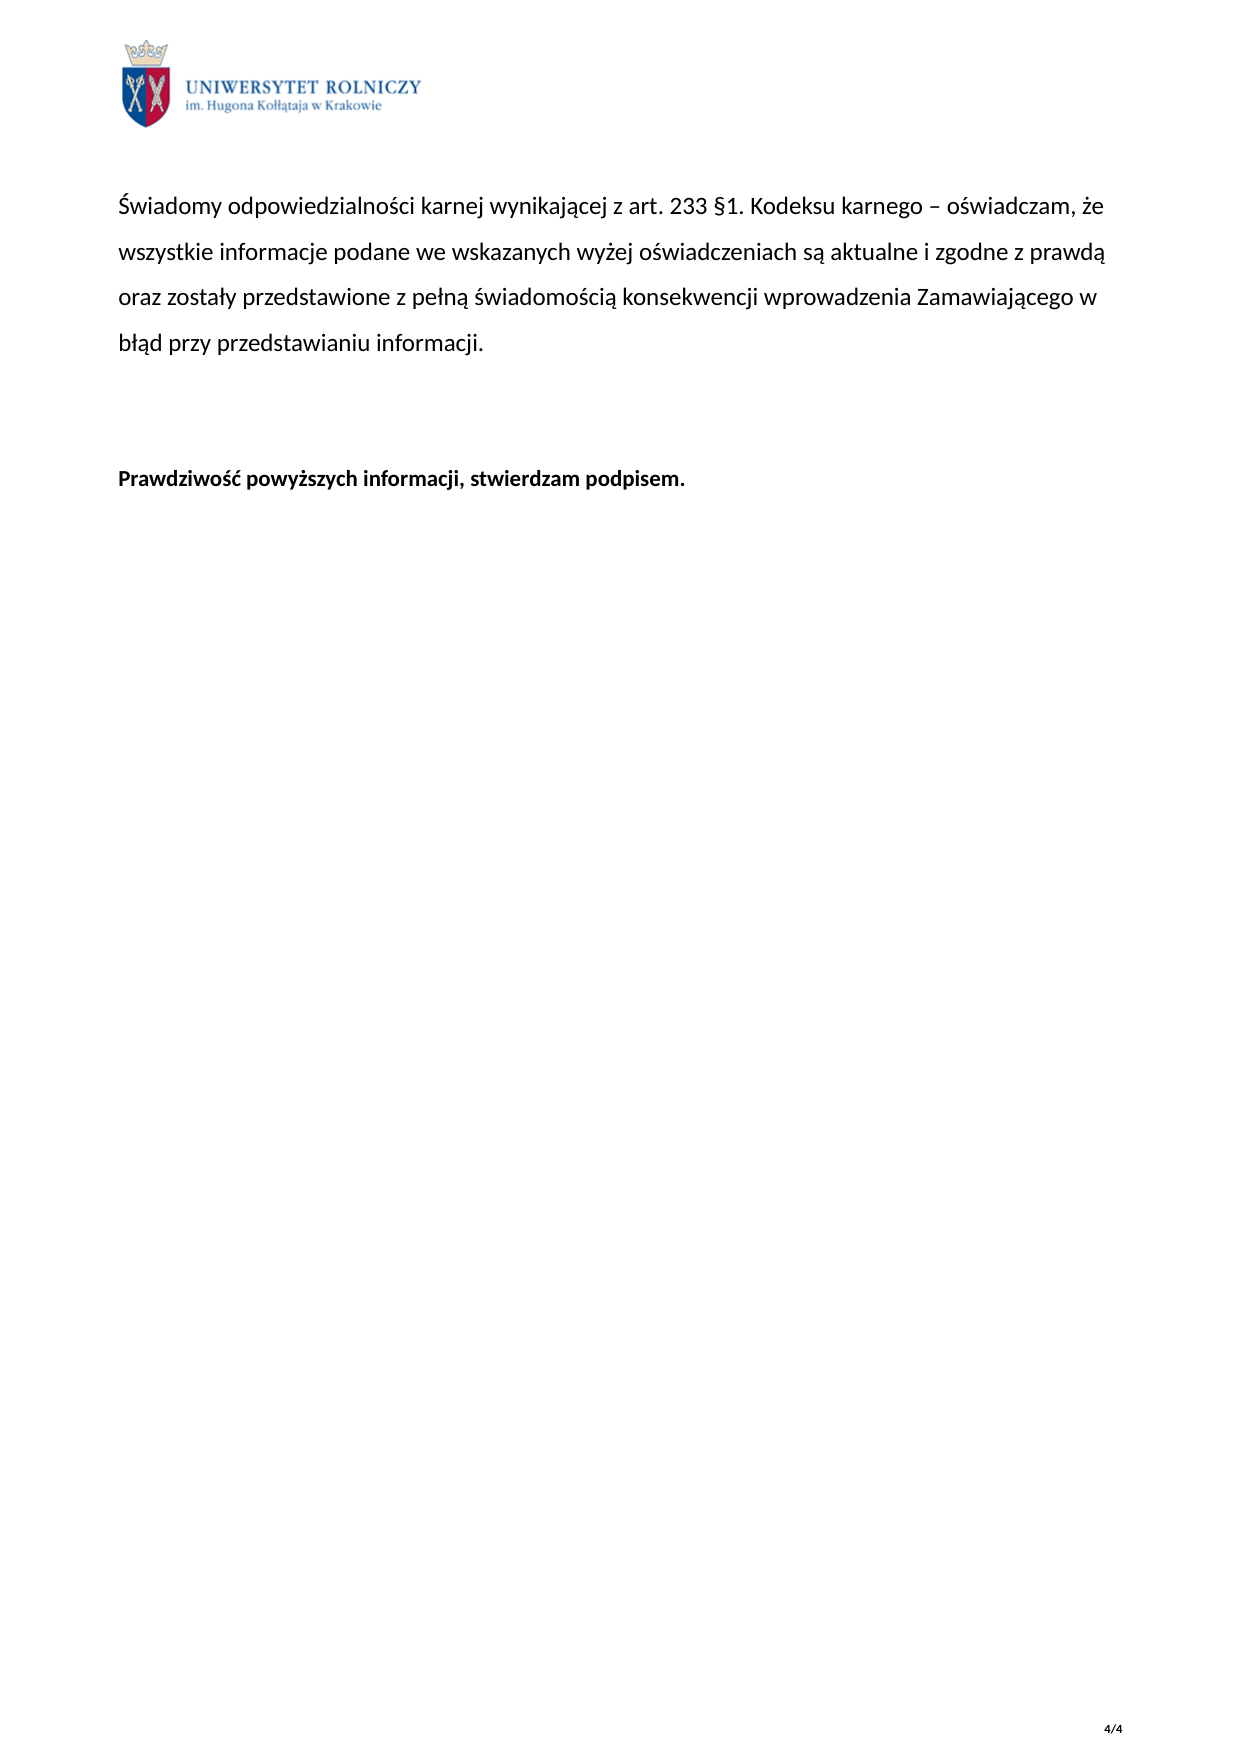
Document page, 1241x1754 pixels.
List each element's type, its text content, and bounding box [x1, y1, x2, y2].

picture [118, 40, 435, 131]
text Świadomy odpowiedzialności karnej wynikającej z art. 233 §1. Kodeksu karnego – oświadczam, że wszystkie informacje podane we wskazanych wyżej oświadczeniach są aktualne i zgodne z prawdą oraz zostały przedstawione z pełną świadomością konsekwencji wprowadzenia Zamawiającego w błąd przy przedstawianiu informacji. [118, 190, 1122, 358]
text Prawdziwość powyższych informacji, stwierdzam podpisem. [118, 464, 1122, 492]
